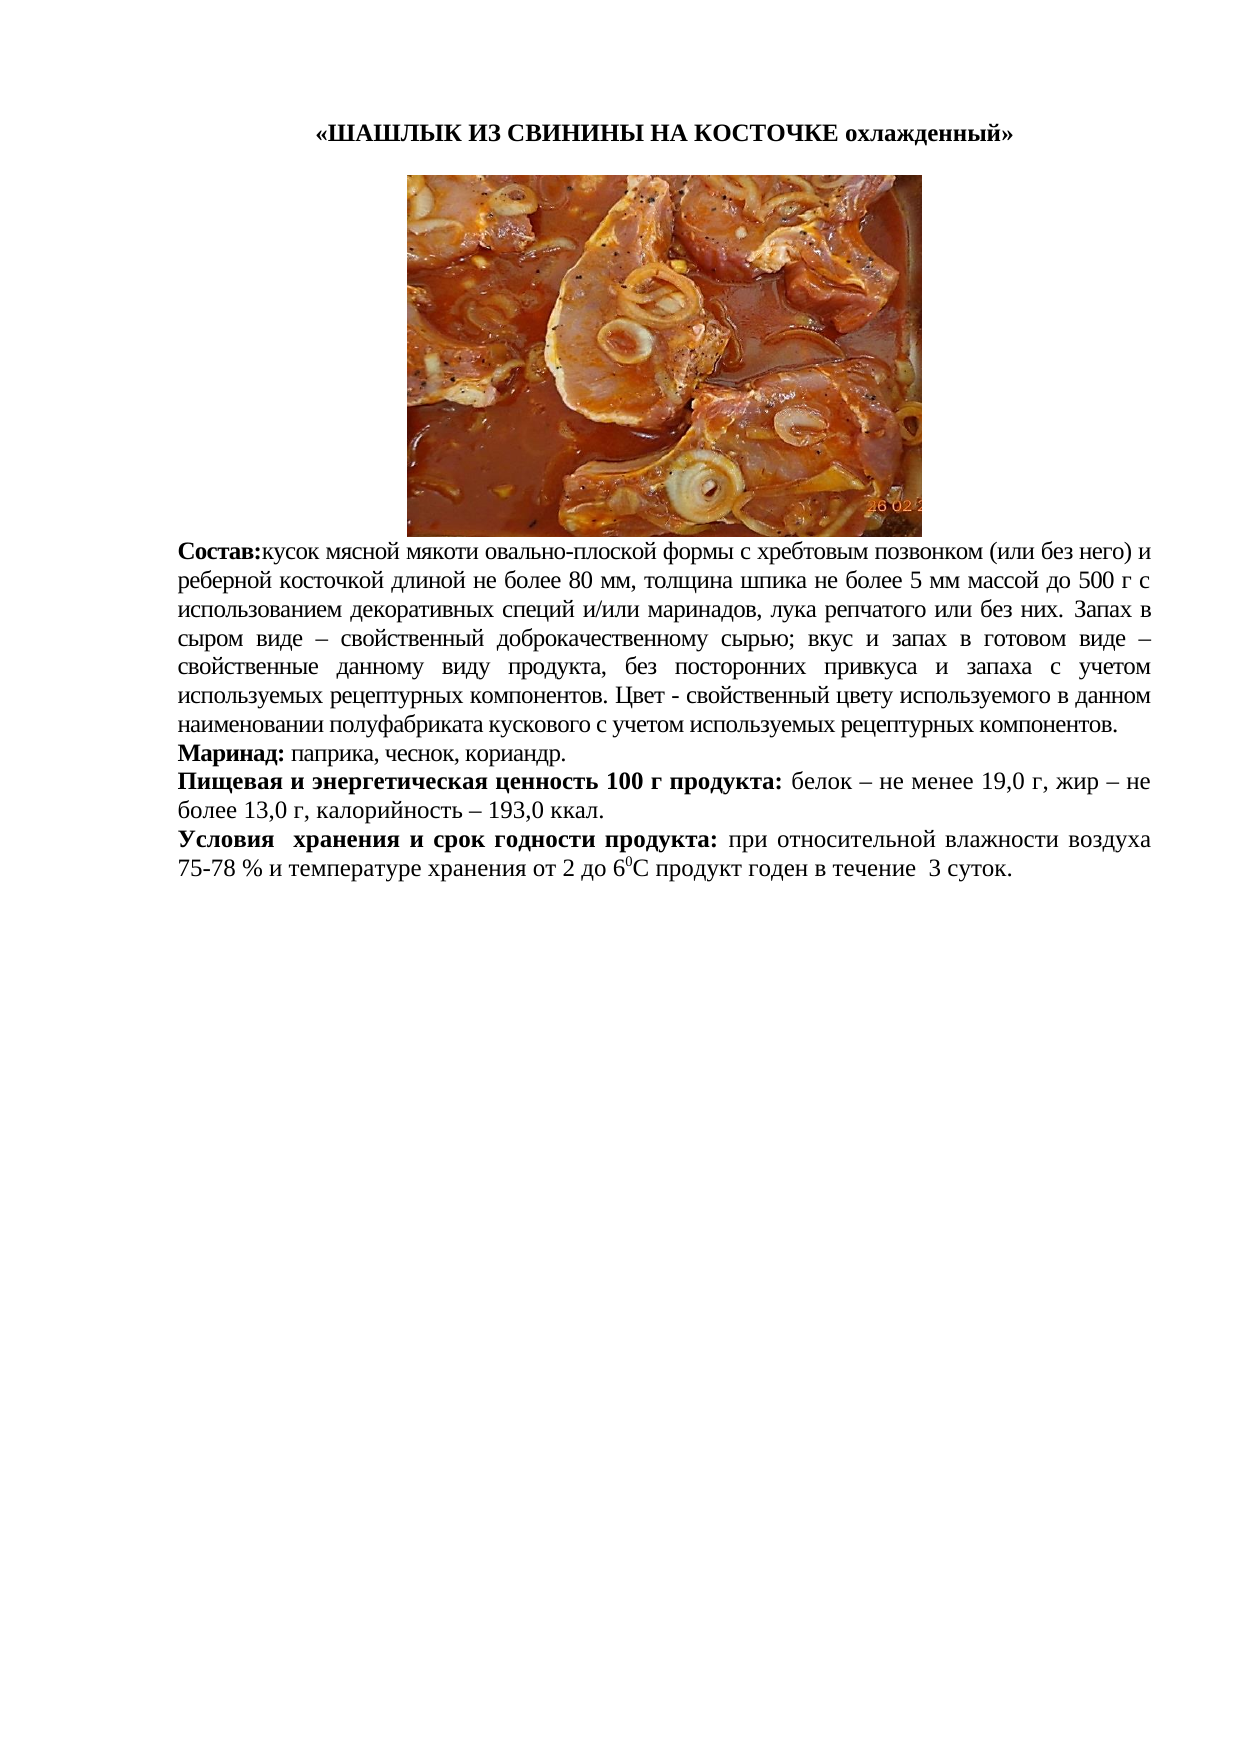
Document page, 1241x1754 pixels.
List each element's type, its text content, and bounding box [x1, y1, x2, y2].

text Состав:кусок мясной мякоти овально-плоской формы с хребтовым позвонком (или без него) и реберной косточкой длиной не более 80 мм, толщина шпика не более 5 мм массой до 500 г с использованием декоративных специй и/или маринадов, лука репчатого или без них. Запах в сыром виде – свойственный доброкачественному сырью; вкус и запах в готовом виде – свойственные данному виду продукта, без посторонних привкуса и запаха с учетом используемых рецептурных компонентов. Цвет - свойственный цвету используемого в данном наименовании полуфабриката кускового с учетом используемых рецептурных компонентов. [177, 536, 1152, 738]
picture [407, 175, 922, 537]
text Пищевая и энергетическая ценность 100 г продукта: белок – не менее 19,0 г, жир – не более 13,0 г, калорийность – 193,0 ккал. [177, 766, 1152, 824]
text «ШАШЛЫК ИЗ СВИНИНЫ НА КОСТОЧКЕ охлажденный» [177, 118, 1152, 147]
text Условия хранения и срок годности продукта: при относительной влажности воздуха 75-78 % и температуре хранения от 2 до 60С продукт годен в течение 3 суток. [177, 824, 1152, 881]
text Маринад: паприка, чеснок, кориандр. [177, 738, 1152, 766]
